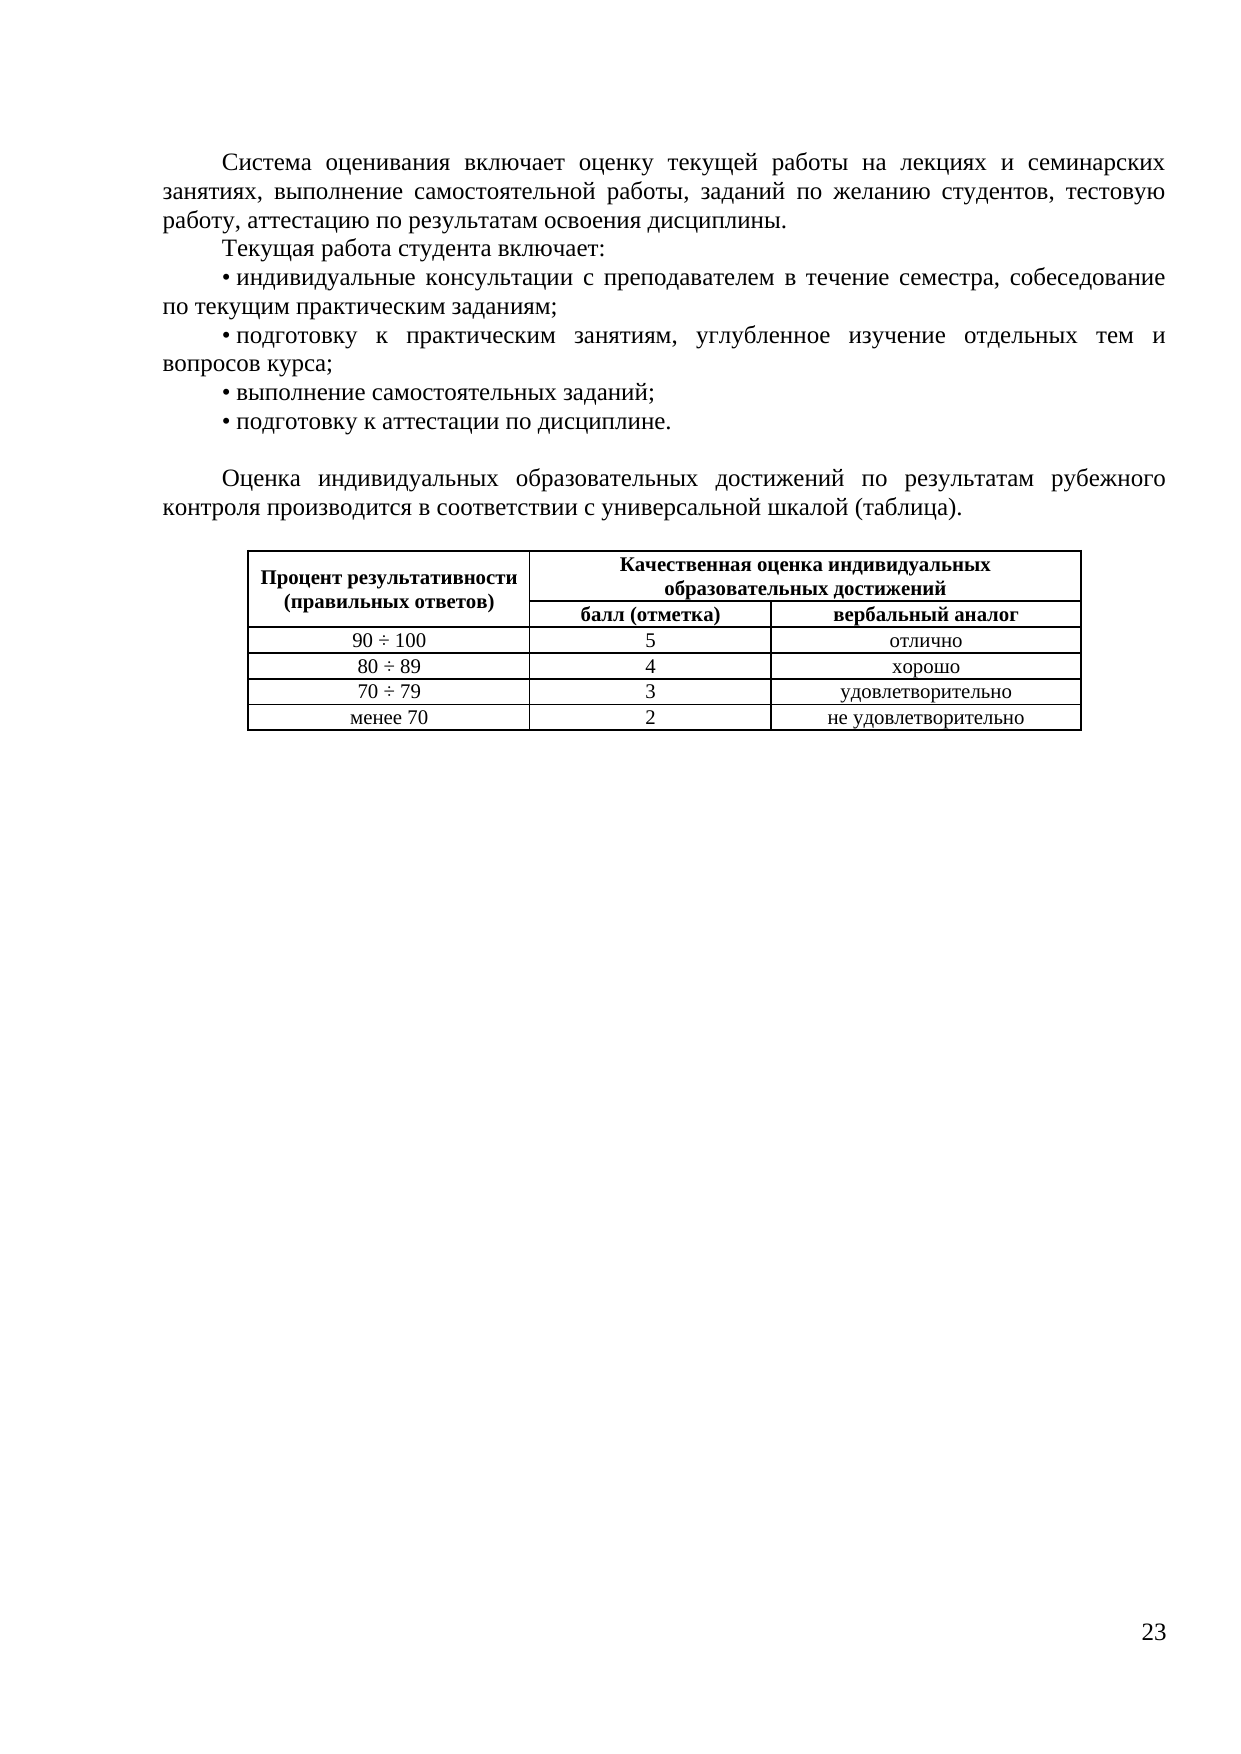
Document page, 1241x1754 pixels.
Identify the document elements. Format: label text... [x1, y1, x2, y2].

text • индивидуальные консультации с преподавателем в течение семестра, собеседование по текущим практическим заданиям; [162, 262, 1167, 320]
table_header Качественная оценка индивидуальных образовательных достижений [530, 552, 1080, 600]
table_cell 5 [530, 628, 770, 652]
text Текущая работа студента включает: [162, 233, 1167, 262]
text Система оценивания включает оценку текущей работы на лекциях и семинарских занятиях, выполнение самостоятельной работы, заданий по желанию студентов, тестовую работу, аттестацию по результатам освоения дисциплины. [162, 147, 1167, 233]
table_cell 80 ÷ 89 [249, 654, 529, 678]
table_cell удовлетворительно [772, 680, 1080, 703]
table_cell не удовлетворительно [772, 705, 1080, 729]
table_cell менее 70 [249, 705, 529, 729]
text • подготовку к практическим занятиям, углубленное изучение отдельных тем и вопросов курса; [162, 320, 1167, 377]
table_cell 2 [530, 705, 770, 729]
text Оценка индивидуальных образовательных достижений по результатам рубежного контроля производится в соответствии с универсальной шкалой (таблица). [162, 463, 1167, 521]
table_cell хорошо [772, 654, 1080, 678]
table_cell 4 [530, 654, 770, 678]
table_cell отлично [772, 628, 1080, 652]
table_header Процент результативности (правильных ответов) [249, 552, 529, 626]
text • выполнение самостоятельных заданий; [162, 377, 1167, 406]
table_cell 3 [530, 680, 770, 703]
table_cell 70 ÷ 79 [249, 680, 529, 703]
table_cell 90 ÷ 100 [249, 628, 529, 652]
table_cell вербальный аналог [772, 602, 1080, 626]
table_cell балл (отметка) [530, 602, 770, 626]
text • подготовку к аттестации по дисциплине. [162, 406, 1167, 435]
